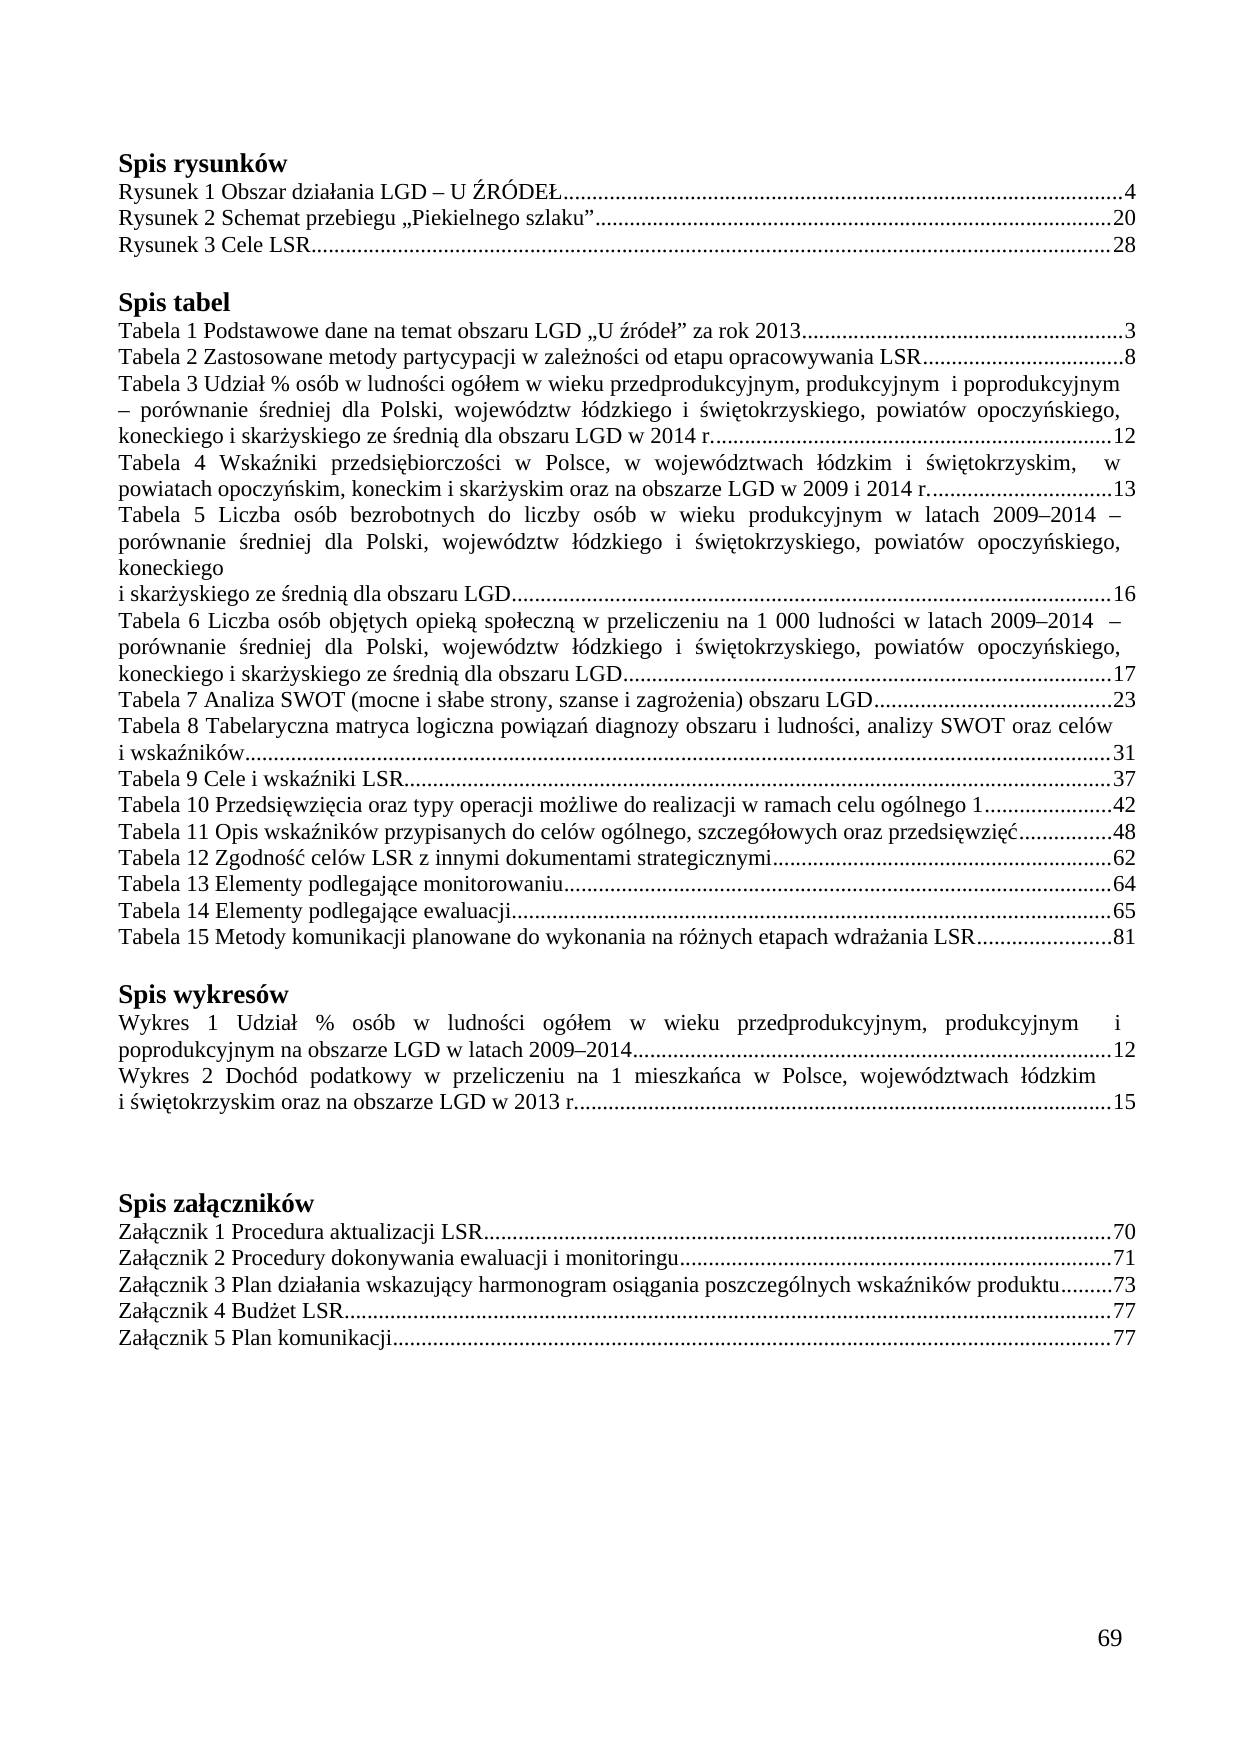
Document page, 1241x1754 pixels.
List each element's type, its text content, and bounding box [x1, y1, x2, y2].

text Tabela 14 Elementy podlegające ewaluacji 65 [118, 897, 1122, 923]
text Rysunek 2 Schemat przebiegu „Piekielnego szlaku” 20 [118, 204, 1122, 231]
text Załącznik 4 Budżet LSR 77 [118, 1297, 1122, 1323]
text Tabela 12 Zgodność celów LSR z innymi dokumentami strategicznymi 62 [118, 844, 1122, 870]
text Tabela 5 Liczba osób bezrobotnych do liczby osób w wieku produkcyjnym w latach 2009–2014 – porównanie średniej dla Polski, województw łódzkiego i świętokrzyskiego, powiatów opoczyńskiego, koneckiego i skarżyskiego ze średnią dla obszaru LGD 16 [118, 501, 1122, 607]
text Wykres 1 Udział % osób w ludności ogółem w wieku przedprodukcyjnym, produkcyjnym i poprodukcyjnym na obszarze LGD w latach 2009–2014 12 [118, 1009, 1122, 1062]
text Rysunek 3 Cele LSR 28 [118, 231, 1122, 257]
subtitle Spis wykresów [118, 978, 1122, 1009]
subtitle Spis rysunków [118, 147, 1122, 178]
text Tabela 3 Udział % osób w ludności ogółem w wieku przedprodukcyjnym, produkcyjnym i poprodukcyjnym – porównanie średniej dla Polski, województw łódzkiego i świętokrzyskiego, powiatów opoczyńskiego, koneckiego i skarżyskiego ze średnią dla obszaru LGD w 2014 r. 12 [118, 370, 1122, 449]
text Załącznik 3 Plan działania wskazujący harmonogram osiągania poszczególnych wskaźników produktu 73 [118, 1271, 1122, 1297]
text Tabela 6 Liczba osób objętych opieką społeczną w przeliczeniu na 1 000 ludności w latach 2009–2014 – porównanie średniej dla Polski, województw łódzkiego i świętokrzyskiego, powiatów opoczyńskiego, koneckiego i skarżyskiego ze średnią dla obszaru LGD 17 [118, 607, 1122, 686]
text Tabela 9 Cele i wskaźniki LSR 37 [118, 765, 1122, 791]
text Tabela 10 Przedsięwzięcia oraz typy operacji możliwe do realizacji w ramach celu ogólnego 1 42 [118, 791, 1122, 818]
text Załącznik 5 Plan komunikacji 77 [118, 1323, 1122, 1350]
text Załącznik 2 Procedury dokonywania ewaluacji i monitoringu 71 [118, 1244, 1122, 1271]
text Tabela 7 Analiza SWOT (mocne i słabe strony, szanse i zagrożenia) obszaru LGD 23 [118, 686, 1122, 712]
text Tabela 1 Podstawowe dane na temat obszaru LGD „U źródeł” za rok 2013 3 [118, 317, 1122, 343]
subtitle Spis tabel [118, 286, 1122, 317]
text Tabela 13 Elementy podlegające monitorowaniu 64 [118, 870, 1122, 897]
text Tabela 2 Zastosowane metody partycypacji w zależności od etapu opracowywania LSR 8 [118, 343, 1122, 370]
text Wykres 2 Dochód podatkowy w przeliczeniu na 1 mieszkańca w Polsce, województwach łódzkim i świętokrzyskim oraz na obszarze LGD w 2013 r. 15 [118, 1062, 1122, 1115]
text Tabela 8 Tabelaryczna matryca logiczna powiązań diagnozy obszaru i ludności, analizy SWOT oraz celów i wskaźników 31 [118, 712, 1122, 765]
text Tabela 4 Wskaźniki przedsiębiorczości w Polsce, w województwach łódzkim i świętokrzyskim, w powiatach opoczyńskim, koneckim i skarżyskim oraz na obszarze LGD w 2009 i 2014 r. 13 [118, 449, 1122, 501]
text Tabela 15 Metody komunikacji planowane do wykonania na różnych etapach wdrażania LSR 81 [118, 923, 1122, 949]
subtitle Spis załączników [118, 1187, 1122, 1218]
text Tabela 11 Opis wskaźników przypisanych do celów ogólnego, szczegółowych oraz przedsięwzięć 48 [118, 818, 1122, 844]
text Rysunek 1 Obszar działania LGD – U ŹRÓDEŁ 4 [118, 178, 1122, 204]
text Załącznik 1 Procedura aktualizacji LSR 70 [118, 1218, 1122, 1244]
